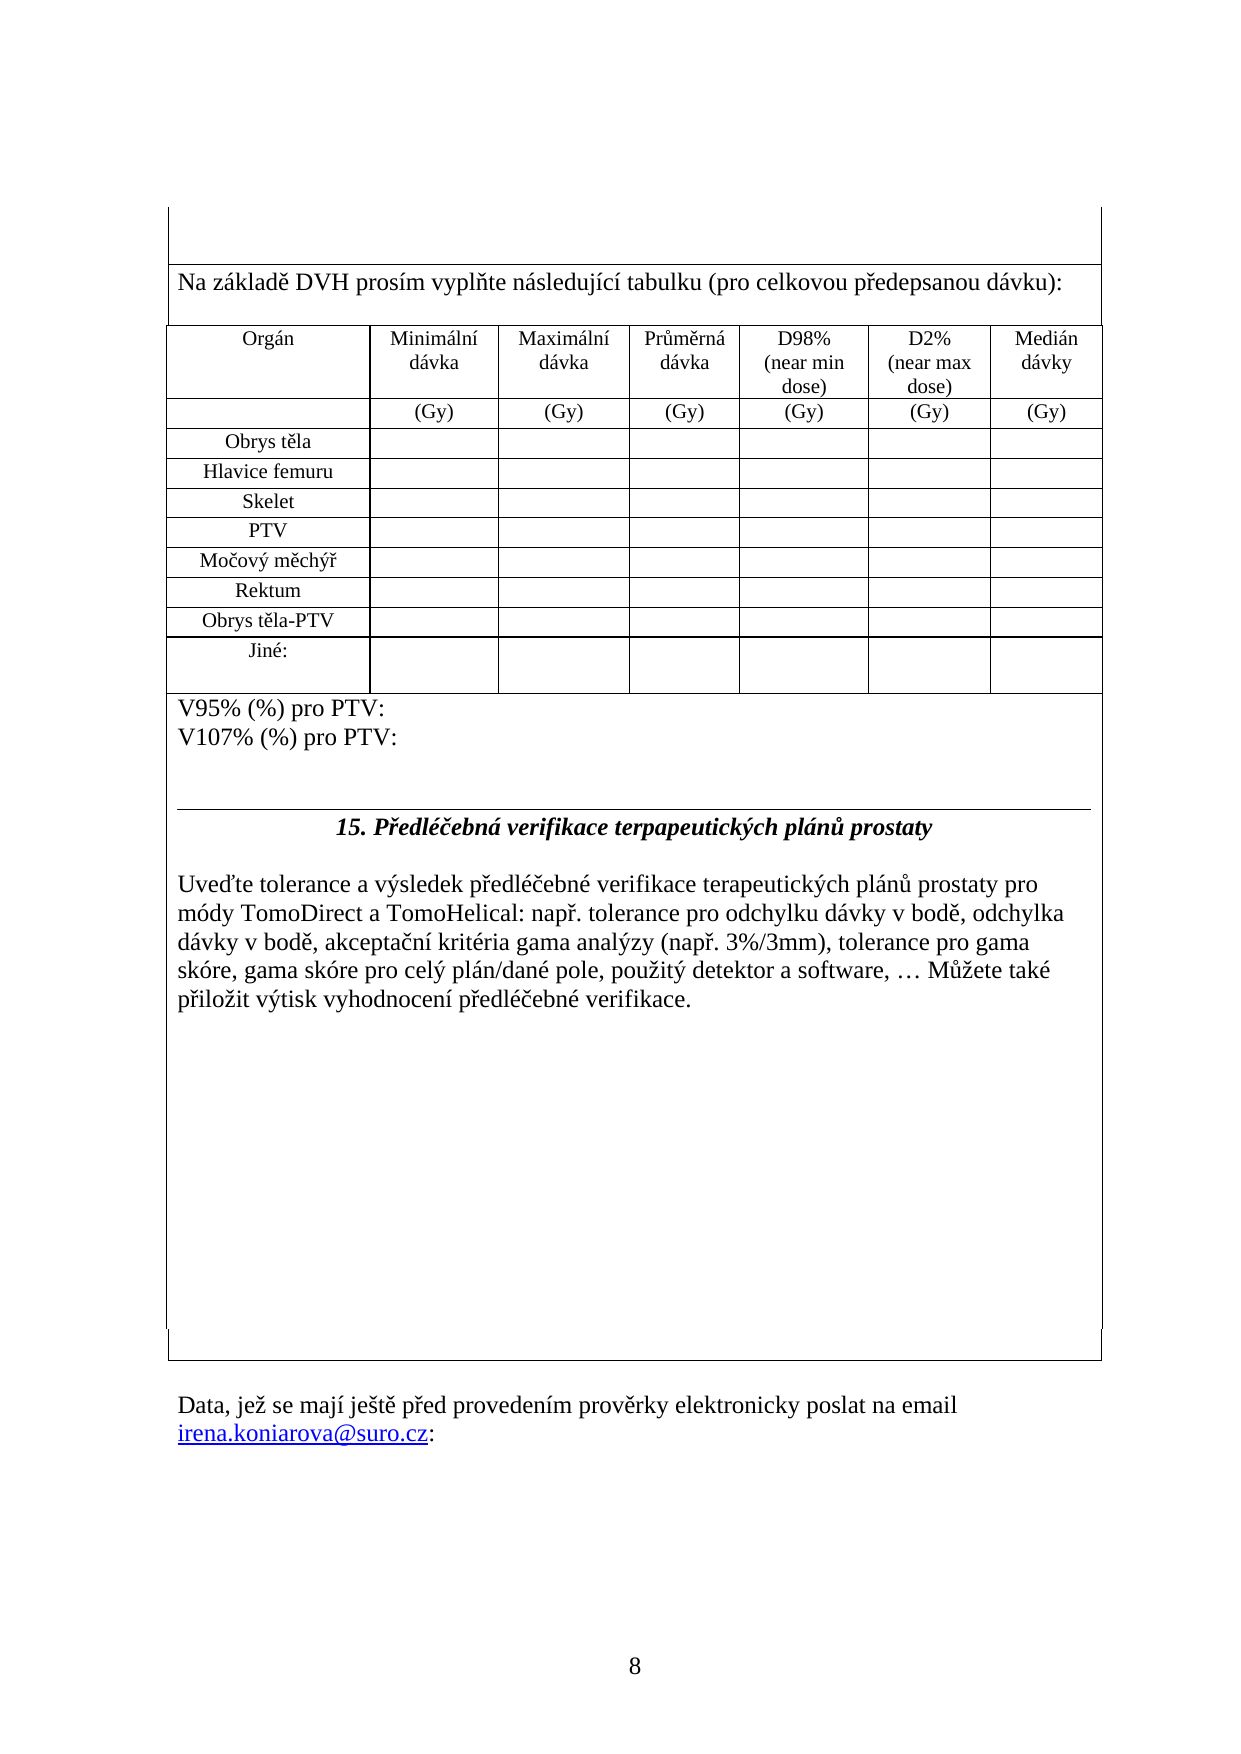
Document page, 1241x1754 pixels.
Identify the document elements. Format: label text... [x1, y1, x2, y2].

table_cell [740, 548, 868, 577]
table_cell [869, 638, 990, 692]
table_cell [371, 518, 498, 547]
table_header Průměrná dávka [630, 326, 739, 398]
table_cell [869, 608, 990, 636]
table_cell Obrys těla [167, 429, 369, 458]
table_cell [740, 578, 868, 607]
table_cell [869, 578, 990, 607]
table_cell [630, 429, 739, 458]
table_cell [630, 459, 739, 487]
table_cell [869, 459, 990, 487]
table_cell [371, 608, 498, 636]
table_cell [740, 459, 868, 487]
table_cell [499, 638, 629, 692]
table_cell [167, 399, 369, 428]
table_cell [740, 518, 868, 547]
table_cell [869, 518, 990, 547]
table_header Minimální dávka [371, 326, 498, 398]
table_header Maximální dávka [499, 326, 629, 398]
table_header D2% (near max dose) [869, 326, 990, 398]
text Data, jež se mají ještě před provedením prověrky elektronicky poslat na email irena.koniarova@suro.cz: [177, 1390, 1092, 1447]
table_cell [371, 459, 498, 487]
table_cell [630, 578, 739, 607]
table_cell (Gy) [740, 399, 868, 428]
table_cell Hlavice femuru [167, 459, 369, 487]
table_cell [740, 638, 868, 692]
table_cell [991, 429, 1102, 458]
table_cell [991, 638, 1102, 692]
table_cell [371, 638, 498, 692]
table_cell [499, 608, 629, 636]
table_cell [499, 429, 629, 458]
table_cell [740, 489, 868, 517]
table_cell [991, 608, 1102, 636]
table_cell [499, 489, 629, 517]
table_cell [869, 548, 990, 577]
table_cell [630, 608, 739, 636]
table_header Orgán [167, 326, 369, 398]
table_cell V95% (%) pro PTV: V107% (%) pro PTV: 15. Předléčebná verifikace terpapeutických plánů prostaty Uveďte tolerance a výsledek předléčebné verifikace terapeutických plánů prostaty pro módy TomoDirect a TomoHelical: např. tolerance pro odchylku dávky v bodě, odchylka dávky v bodě, akceptační kritéria gama analýzy (např. 3%/3mm), tolerance pro gama skóre, gama skóre pro celý plán/dané pole, použitý detektor a software, … Můžete také přiložit výtisk vyhodnocení předléčebné verifikace. [167, 694, 1102, 1329]
table_cell [371, 548, 498, 577]
table_cell [630, 638, 739, 692]
table_cell (Gy) [371, 399, 498, 428]
table_cell Rektum [167, 578, 369, 607]
table_cell [740, 608, 868, 636]
table_cell [630, 489, 739, 517]
table_cell [991, 518, 1102, 547]
table_cell [499, 548, 629, 577]
table_cell [740, 429, 868, 458]
table_cell [991, 459, 1102, 487]
text Na základě DVH prosím vyplňte následující tabulku (pro celkovou předepsanou dávku): [169, 265, 1101, 296]
table_cell [869, 489, 990, 517]
table_cell PTV [167, 518, 369, 547]
table_header Medián dávky [991, 326, 1102, 398]
table_cell [499, 518, 629, 547]
table_cell [630, 548, 739, 577]
table_cell [869, 429, 990, 458]
table_cell (Gy) [499, 399, 629, 428]
table_cell (Gy) [630, 399, 739, 428]
table_cell [499, 578, 629, 607]
table_cell [991, 548, 1102, 577]
table_header D98% (near min dose) [740, 326, 868, 398]
table_cell Obrys těla-PTV [167, 608, 369, 636]
table_cell Skelet [167, 489, 369, 517]
table_cell [371, 578, 498, 607]
table_cell [630, 518, 739, 547]
table_cell (Gy) [869, 399, 990, 428]
table_cell [991, 578, 1102, 607]
table_cell [371, 489, 498, 517]
table_cell Močový měchýř [167, 548, 369, 577]
table_cell [991, 489, 1102, 517]
table_cell (Gy) [991, 399, 1102, 428]
table_cell [371, 429, 498, 458]
table_cell [499, 459, 629, 487]
table_cell Jiné: [167, 638, 369, 692]
